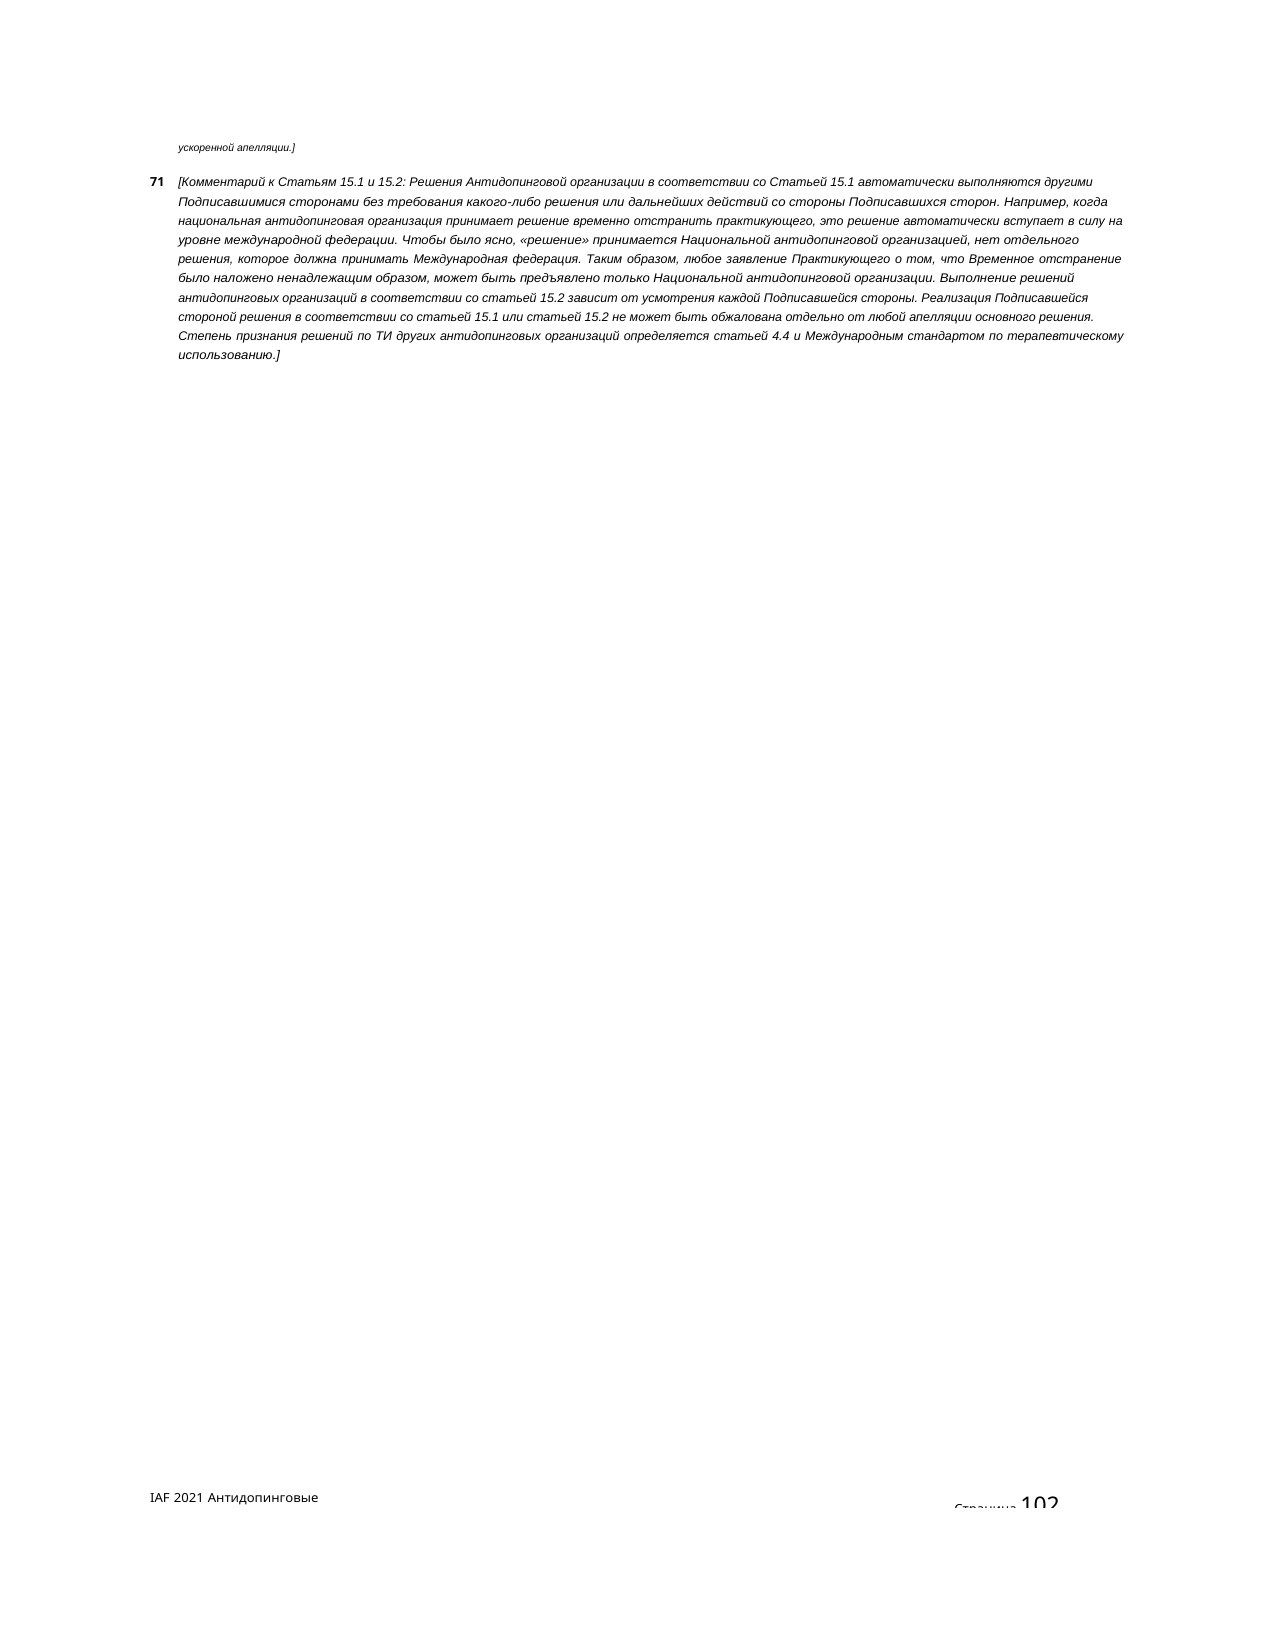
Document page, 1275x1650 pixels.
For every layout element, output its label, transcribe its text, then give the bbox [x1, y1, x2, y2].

list [Комментарий к Статьям 15.1 и 15.2: Решения Антидопинговой организации в соответствии со Статьей 15.1 автоматически выполняются другими Подписавшимися сторонами без требования какого-либо решения или дальнейших действий со стороны Подписавшихся сторон. Например, когда национальная антидопинговая организация принимает решение временно отстранить практикующего, это решение автоматически вступает в силу на уровне международной федерации. Чтобы было ясно, «решение» принимается Национальной антидопинговой организацией, нет отдельного решения, которое должна принимать Международная федерация. Таким образом, любое заявление Практикующего о том, что Временное отстранение было наложено ненадлежащим образом, может быть предъявлено только Национальной антидопинговой организации. Выполнение решений антидопинговых организаций в соответствии со статьей 15.2 зависит от усмотрения каждой Подписавшейся стороны. Реализация Подписавшейся стороной решения в соответствии со статьей 15.1 или статьей 15.2 не может быть обжалована отдельно от любой апелляции основного решения. Степень признания решений по ТИ других антидопинговых организаций определяется статьей 4.4 и Международным стандартом по терапевтическому использованию.] [150, 173, 1126, 362]
